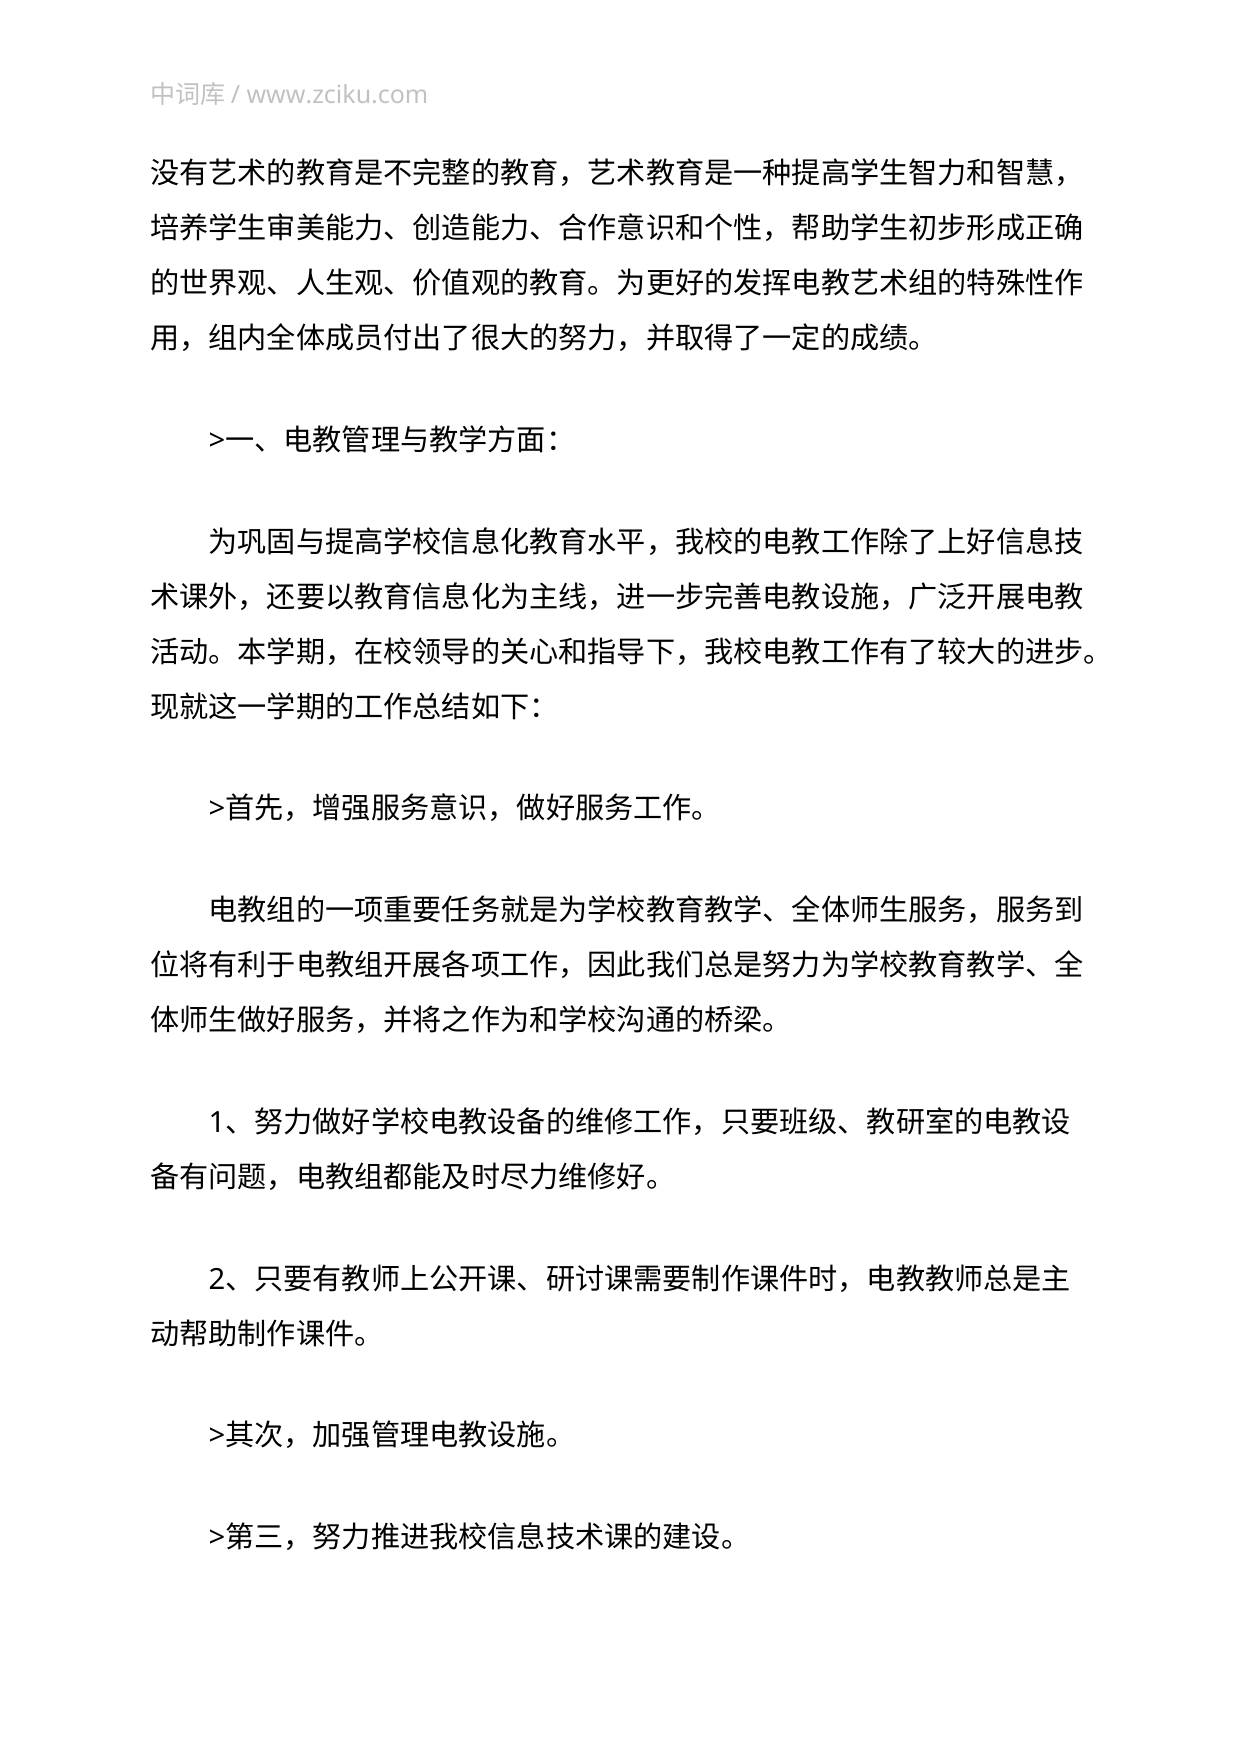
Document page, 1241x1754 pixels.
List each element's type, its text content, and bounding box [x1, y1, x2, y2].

text 电教组的一项重要任务就是为学校教育教学、全体师生服务，服务到位将有利于电教组开展各项工作，因此我们总是努力为学校教育教学、全体师生做好服务，并将之作为和学校沟通的桥梁。 [150, 887, 1090, 1039]
text >其次，加强管理电教设施。 [150, 1412, 1090, 1454]
text 2、只要有教师上公开课、研讨课需要制作课件时，电教教师总是主动帮助制作课件。 [150, 1255, 1090, 1352]
text >首先，增强服务意识，做好服务工作。 [150, 785, 1090, 827]
text 1、努力做好学校电教设备的维修工作，只要班级、教研室的电教设备有问题，电教组都能及时尽力维修好。 [150, 1098, 1090, 1196]
text >第三，努力推进我校信息技术课的建设。 [150, 1514, 1090, 1556]
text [150, 150, 1090, 357]
text 为巩固与提高学校信息化教育水平，我校的电教工作除了上好信息技术课外，还要以教育信息化为主线，进一步完善电教设施，广泛开展电教活动。本学期，在校领导的关心和指导下，我校电教工作有了较大的进步。现就这一学期的工作总结如下： [150, 518, 1090, 725]
text >一、电教管理与教学方面： [150, 416, 1090, 459]
